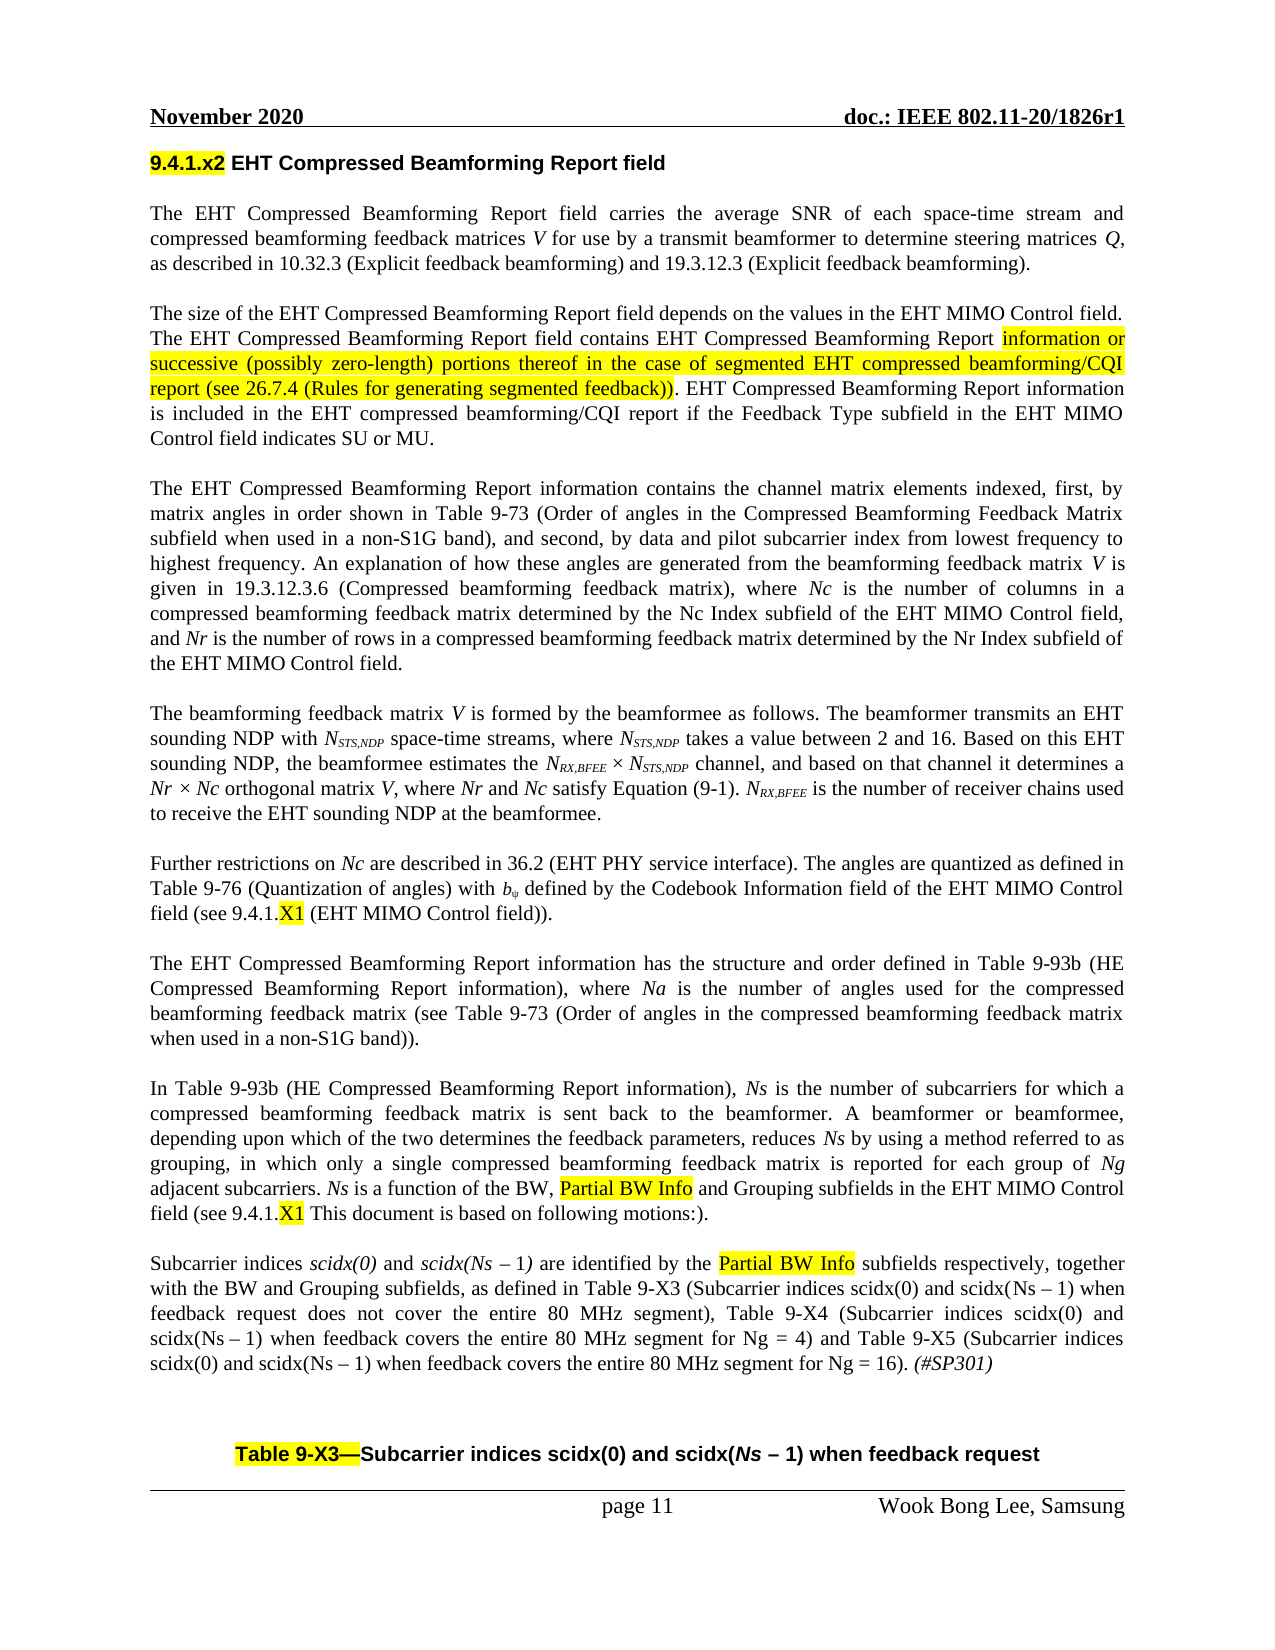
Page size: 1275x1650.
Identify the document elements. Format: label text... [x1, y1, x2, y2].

text The size of the EHT Compressed Beamforming Report field depends on the values in the EHT MIMO Control field. The EHT Compressed Beamforming Report field contains EHT Compressed Beamforming Report information or successive (possibly zero-length) portions thereof in the case of segmented EHT compressed beamforming/CQI report (see 26.7.4 (Rules for generating segmented feedback)). EHT Compressed Beamforming Report information is included in the EHT compressed beamforming/CQI report if the Feedback Type subfield in the EHT MIMO Control field indicates SU or MU. [150, 375, 1125, 450]
text The EHT Compressed Beamforming Report information contains the channel matrix elements indexed, first, by matrix angles in order shown in Table 9-73 (Order of angles in the Compressed Beamforming Feedback Matrix subfield when used in a non-S1G band), and second, by data and pilot subcarrier index from lowest frequency to highest frequency. An explanation of how these angles are generated from the beamforming feedback matrix V is given in 19.3.12.3.6 (Compressed beamforming feedback matrix), where Nc is the number of columns in a compressed beamforming feedback matrix determined by the Nc Index subfield of the EHT MIMO Control field, and Nr is the number of rows in a compressed beamforming feedback matrix determined by the Nr Index subfield of the EHT MIMO Control field. [150, 475, 1125, 675]
text Further restrictions on Nc are described in 36.2 (EHT PHY service interface). The angles are quantized as defined in Table 9-76 (Quantization of angles) with bψ defined by the Codebook Information field of the EHT MIMO Control field (see 9.4.1.X1 (EHT MIMO Control field)). [150, 850, 1125, 925]
text Subcarrier indices scidx(0) and scidx(Ns – 1) are identified by the Partial BW Info subfields respectively, together with the BW and Grouping subfields, as defined in Table 9-X3 (Subcarrier indices scidx(0) and scidx(Ns – 1) when feedback request does not cover the entire 80 MHz segment), Table 9-X4 (Subcarrier indices scidx(0) and scidx(Ns – 1) when feedback covers the entire 80 MHz segment for Ng = 4) and Table 9-X5 (Subcarrier indices scidx(0) and scidx(Ns – 1) when feedback covers the entire 80 MHz segment for Ng = 16). (#SP301) [150, 1250, 1125, 1375]
text 9.4.1.x2 EHT Compressed Beamforming Report field [150, 150, 1125, 175]
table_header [204, 1429, 1071, 1472]
text In Table 9-93b (HE Compressed Beamforming Report information), Ns is the number of subcarriers for which a compressed beamforming feedback matrix is sent back to the beamformer. A beamformer or beamformee, depending upon which of the two determines the feedback parameters, reduces Ns by using a method referred to as grouping, in which only a single compressed beamforming feedback matrix is reported for each group of Ng adjacent subcarriers. Ns is a function of the BW, Partial BW Info and Grouping subfields in the EHT MIMO Control field (see 9.4.1.X1 9.4.1.64 (HE MIMO Control field)). [150, 1075, 1125, 1225]
text The EHT Compressed Beamforming Report field carries the average SNR of each space-time stream and compressed beamforming feedback matrices V for use by a transmit beamformer to determine steering matrices Q, as described in 10.32.3 (Explicit feedback beamforming) and 19.3.12.3 (Explicit feedback beamforming). [150, 200, 1125, 275]
text The EHT Compressed Beamforming Report information has the structure and order defined in Table 9-93b (HE Compressed Beamforming Report information), where Na is the number of angles used for the compressed beamforming feedback matrix (see Table 9-73 (Order of angles in the compressed beamforming feedback matrix when used in a non-S1G band)). [150, 950, 1125, 1050]
text The beamforming feedback matrix V is formed by the beamformee as follows. The beamformer transmits an EHT sounding NDP with NSTS,NDP space-time streams, where NSTS,NDP takes a value between 2 and 16. Based on this EHT sounding NDP, the beamformee estimates the NRX,BFEE × NSTS,NDP channel, and based on that channel it determines a Nr × Nc orthogonal matrix V, where Nr and Nc satisfy Equation (9-1). NRX,BFEE is the number of receiver chains used to receive the EHT sounding NDP at the beamformee. [150, 700, 1125, 825]
text The size of the EHT Compressed Beamforming Report field depends on the values in the EHT MIMO Control field. The EHT Compressed Beamforming Report field contains EHT Compressed Beamforming Report information or successive (possibly zero-length) portions thereof in the case of segmented EHT compressed beamforming/CQI report (see 26.7.4 (Rules for generating segmented feedback)). EHT Compressed Beamforming Report information is included in the EHT compressed beamforming/CQI report if the Feedback Type subfield in the EHT MIMO Control field indicates SU or MU. [150, 300, 1125, 351]
